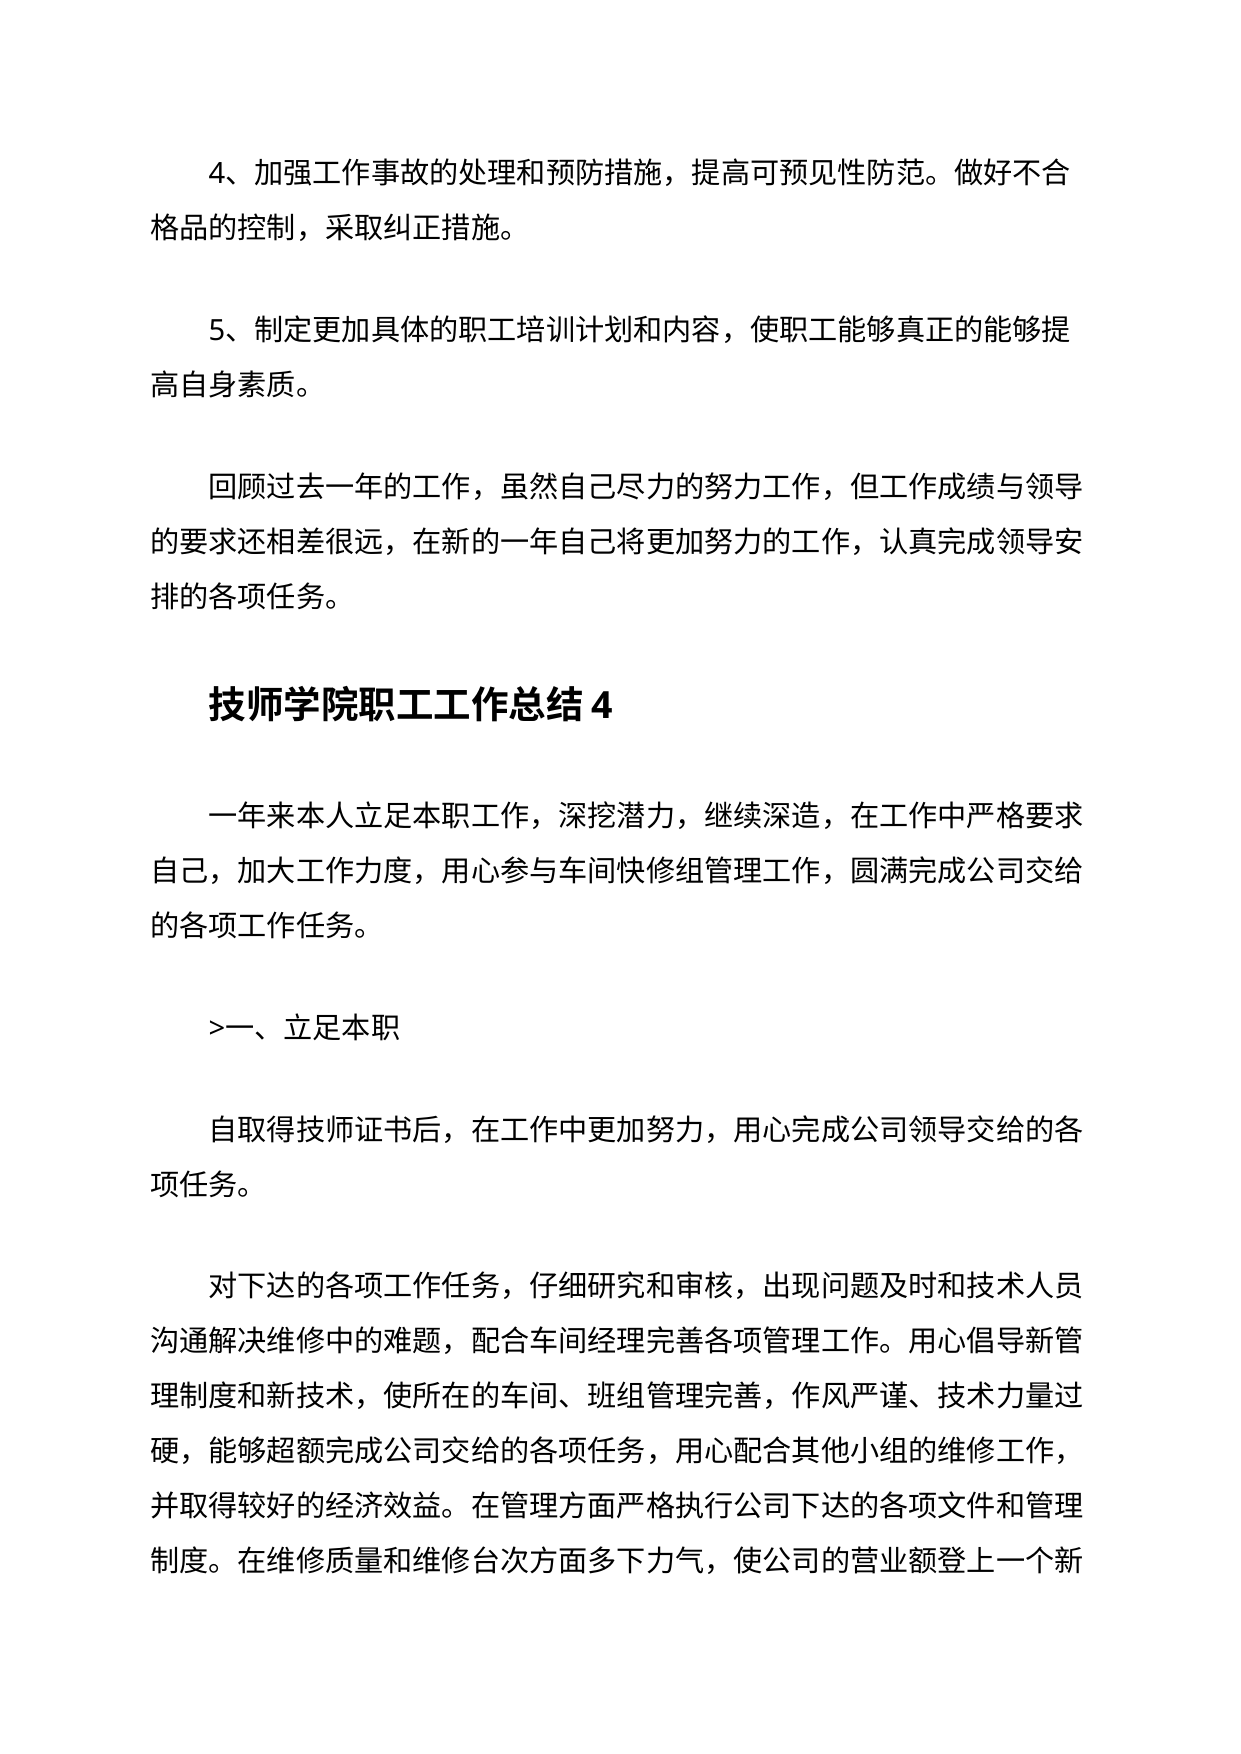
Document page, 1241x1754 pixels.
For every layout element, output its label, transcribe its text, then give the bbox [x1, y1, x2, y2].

text 回顾过去一年的工作，虽然自己尽力的努力工作，但工作成绩与领导的要求还相差很远，在新的一年自己将更加努力的工作，认真完成领导安排的各项任务。 [150, 463, 1090, 616]
text 5、制定更加具体的职工培训计划和内容，使职工能够真正的能够提高自身素质。 [150, 307, 1090, 404]
text 一年来本人立足本职工作，深挖潜力，继续深造，在工作中严格要求自己，加大工作力度，用心参与车间快修组管理工作，圆满完成公司交给的各项工作任务。 [150, 793, 1090, 945]
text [150, 1263, 1090, 1580]
text >一、立足本职 [150, 1004, 1090, 1047]
text 技师学院职工工作总结4 [150, 675, 1090, 729]
text 自取得技师证书后，在工作中更加努力，用心完成公司领导交给的各项任务。 [150, 1106, 1090, 1203]
text 4、加强工作事故的处理和预防措施，提高可预见性防范。做好不合格品的控制，采取纠正措施。 [150, 150, 1090, 247]
